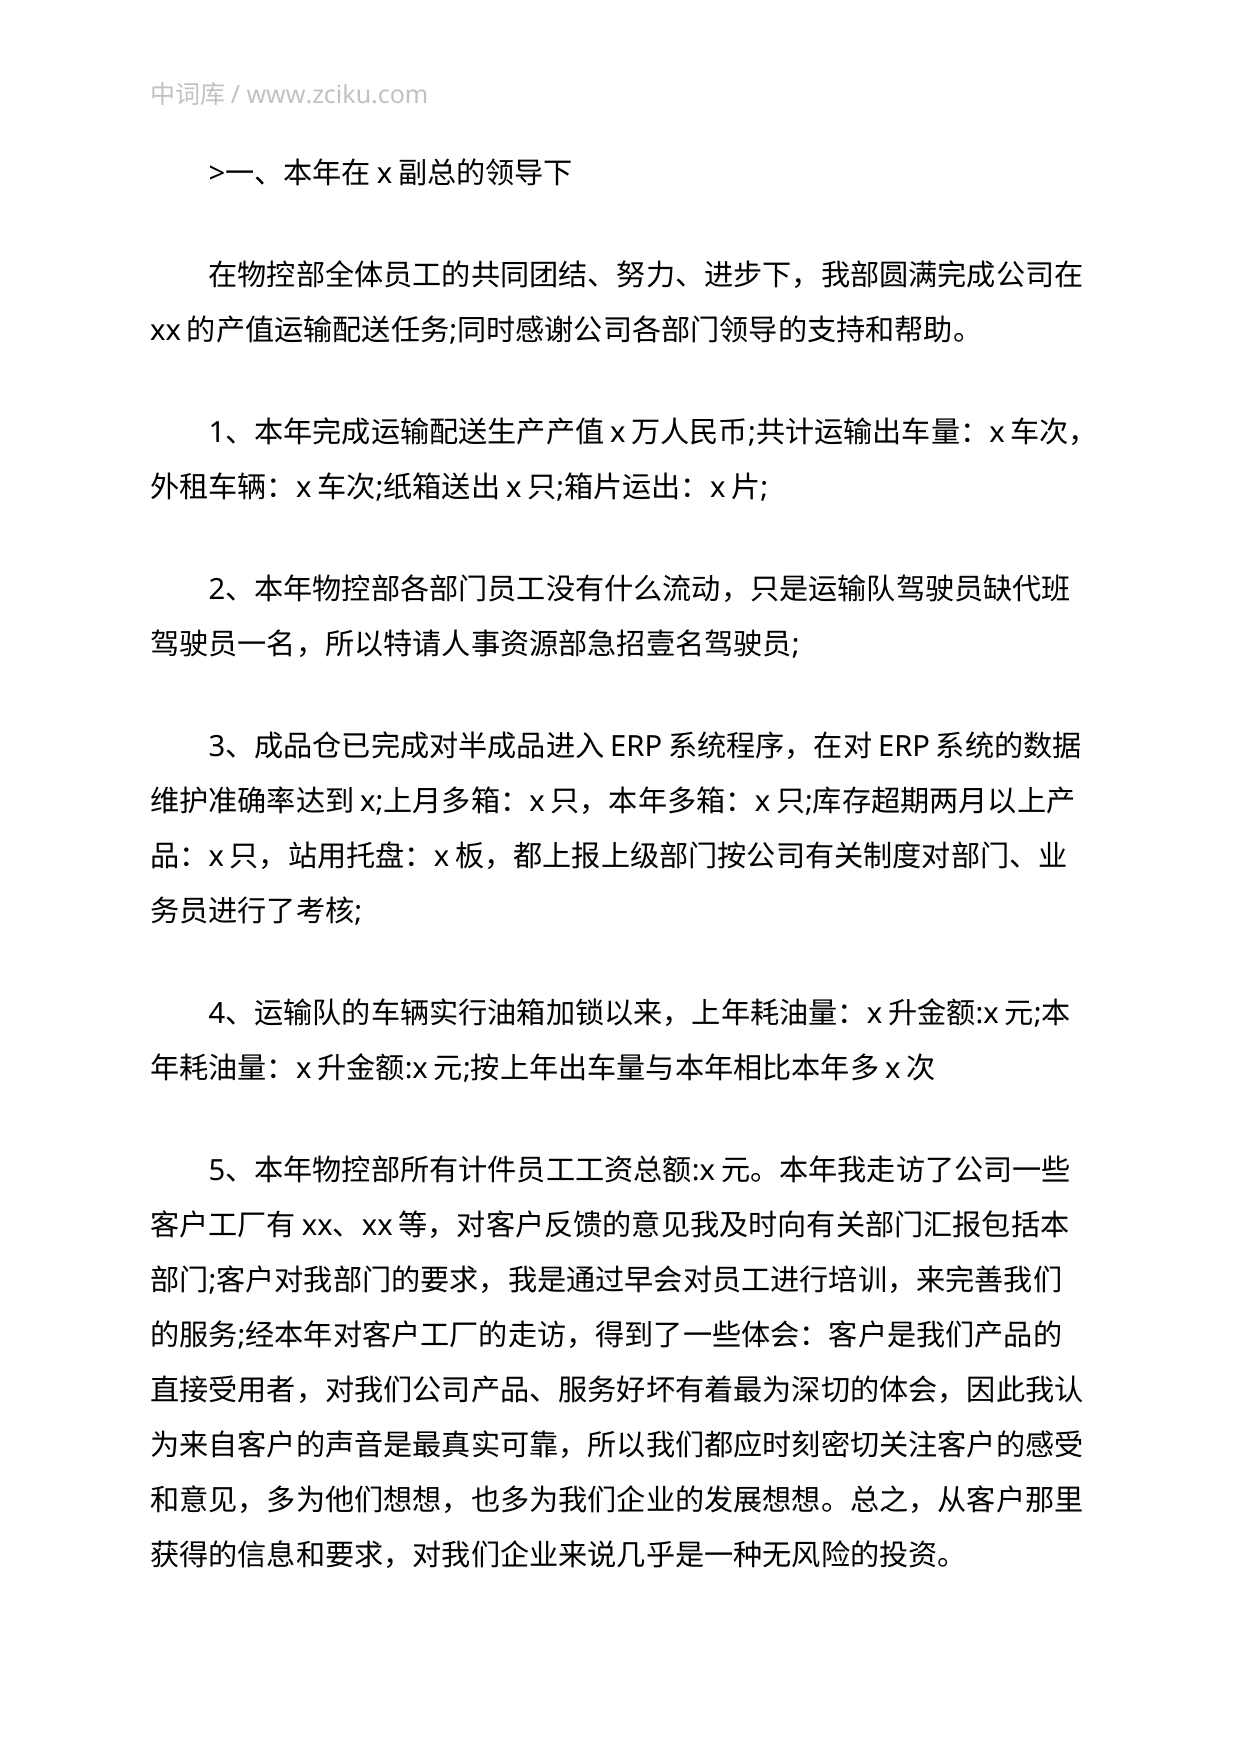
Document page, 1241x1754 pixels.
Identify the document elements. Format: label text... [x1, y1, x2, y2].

text 3、成品仓已完成对半成品进入ERP系统程序，在对ERP系统的数据维护准确率达到x;上月多箱：x只，本年多箱：x只;库存超期两月以上产品：x只，站用托盘：x板，都上报上级部门按公司有关制度对部门、业务员进行了考核; [150, 723, 1090, 930]
text 1、本年完成运输配送生产产值x万人民币;共计运输出车量：x车次，外租车辆：x车次;纸箱送出x只;箱片运出：x片; [150, 409, 1090, 506]
text 4、运输队的车辆实行油箱加锁以来，上年耗油量：x升金额:x元;本年耗油量：x升金额:x元;按上年出车量与本年相比本年多x次 [150, 990, 1090, 1087]
text 2、本年物控部各部门员工没有什么流动，只是运输队驾驶员缺代班驾驶员一名，所以特请人事资源部急招壹名驾驶员; [150, 566, 1090, 663]
text 5、本年物控部所有计件员工工资总额:x元。本年我走访了公司一些客户工厂有xx、xx等，对客户反馈的意见我及时向有关部门汇报包括本部门;客户对我部门的要求，我是通过早会对员工进行培训，来完善我们的服务;经本年对客户工厂的走访，得到了一些体会：客户是我们产品的直接受用者，对我们公司产品、服务好坏有着最为深切的体会，因此我认为来自客户的声音是最真实可靠，所以我们都应时刻密切关注客户的感受和意见，多为他们想想，也多为我们企业的发展想想。总之，从客户那里获得的信息和要求，对我们企业来说几乎是一种无风险的投资。 [150, 1147, 1090, 1574]
text >一、本年在x副总的领导下 [150, 150, 1090, 192]
text 在物控部全体员工的共同团结、努力、进步下，我部圆满完成公司在xx的产值运输配送任务;同时感谢公司各部门领导的支持和帮助。 [150, 252, 1090, 349]
